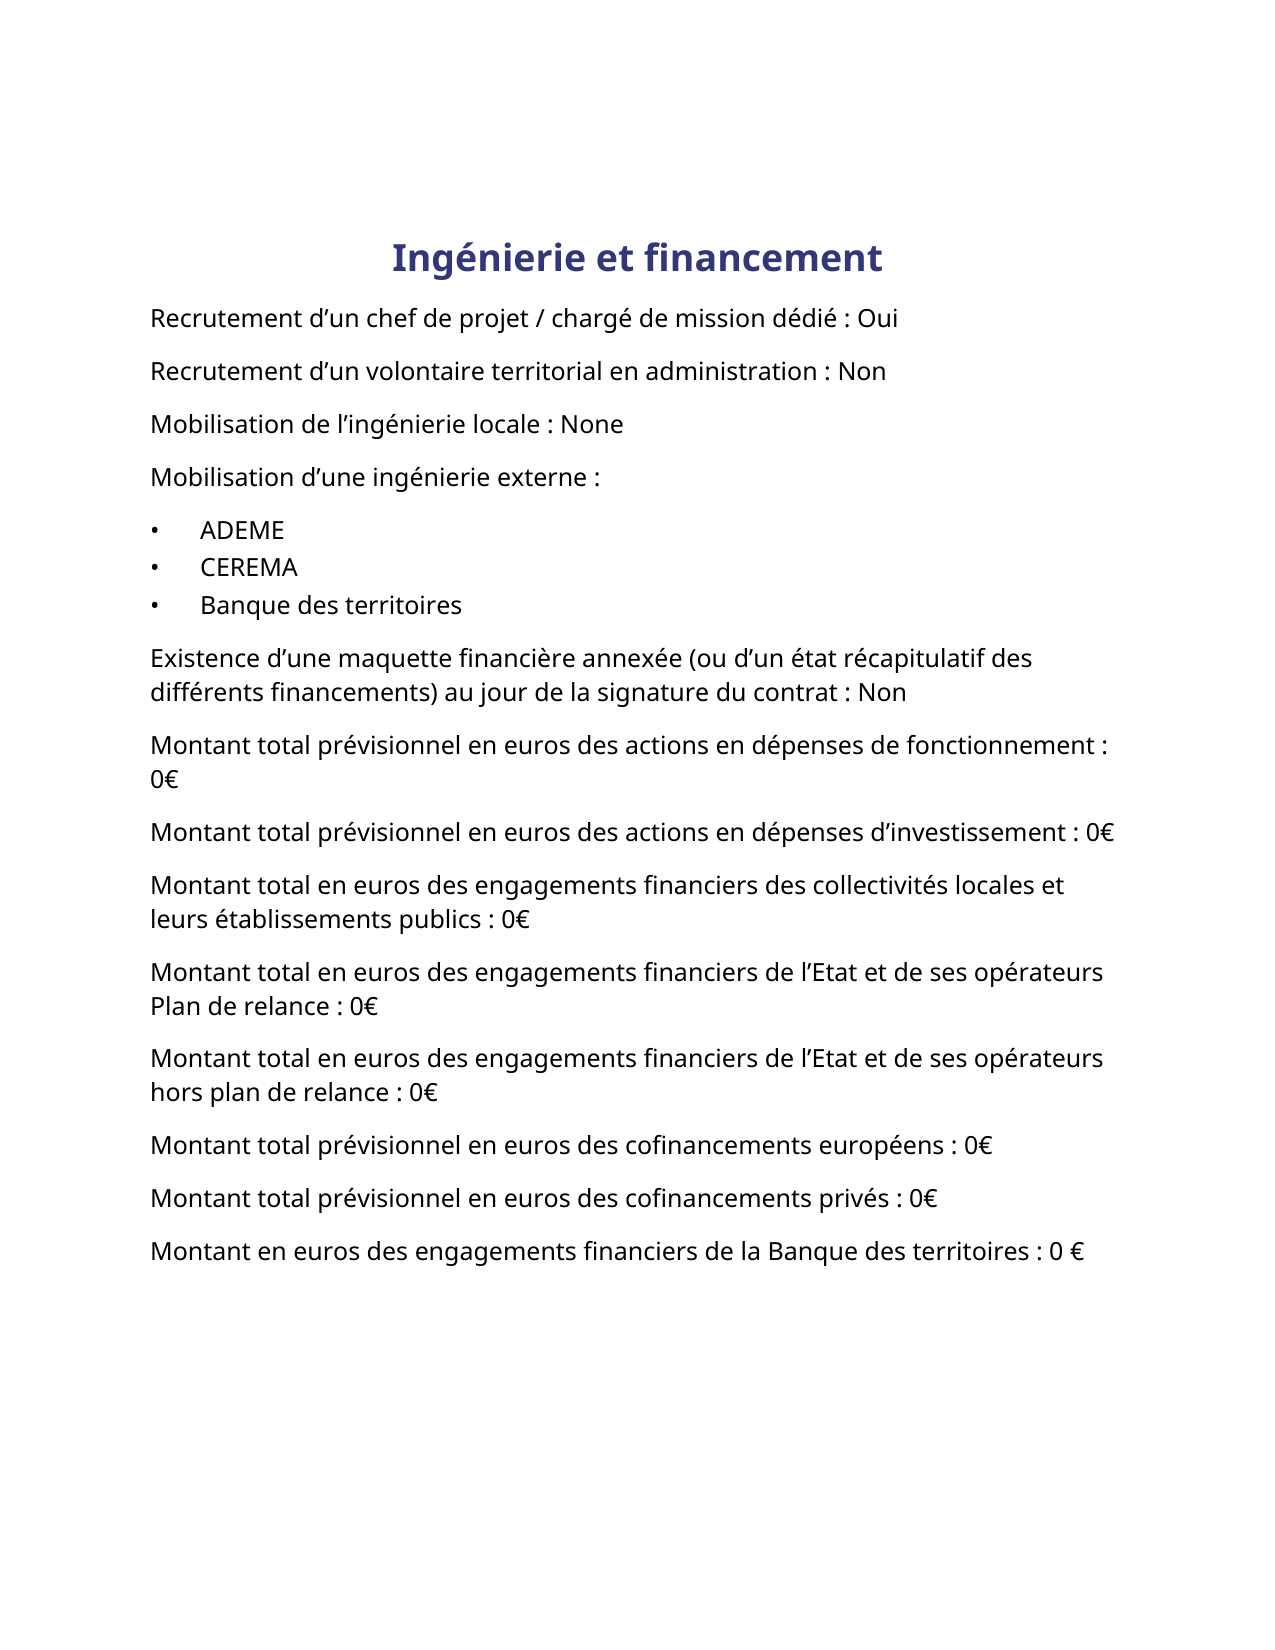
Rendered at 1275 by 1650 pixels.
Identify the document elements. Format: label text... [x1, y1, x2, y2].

text Montant total en euros des engagements financiers des collectivités locales et leurs établissements publics : 0€ [150, 867, 1125, 935]
list CEREMA [150, 550, 1125, 584]
text Recrutement d’un volontaire territorial en administration : Non [150, 354, 1125, 388]
text Recrutement d’un chef de projet / chargé de mission dédié : Oui [150, 301, 1125, 335]
text Existence d’une maquette financière annexée (ou d’un état récapitulatif des différents financements) au jour de la signature du contrat : Non [150, 641, 1125, 709]
text Montant total prévisionnel en euros des cofinancements privés : 0€ [150, 1181, 1125, 1215]
text Montant total prévisionnel en euros des actions en dépenses d’investissement : 0€ [150, 814, 1125, 848]
text Montant total prévisionnel en euros des cofinancements européens : 0€ [150, 1128, 1125, 1162]
text Montant total en euros des engagements financiers de l’Etat et de ses opérateurs Plan de relance : 0€ [150, 954, 1125, 1022]
list ADEME [150, 512, 1125, 546]
text Montant total prévisionnel en euros des actions en dépenses de fonctionnement : 0€ [150, 728, 1125, 796]
text Montant total en euros des engagements financiers de l’Etat et de ses opérateurs hors plan de relance : 0€ [150, 1041, 1125, 1109]
text Mobilisation d’une ingénierie externe : [150, 459, 1125, 493]
list Banque des territoires [150, 588, 1125, 622]
text Mobilisation de l’ingénierie locale : None [150, 407, 1125, 441]
subtitle Ingénierie et financement [150, 231, 1125, 282]
text Montant en euros des engagements financiers de la Banque des territoires : 0 € [150, 1233, 1125, 1268]
